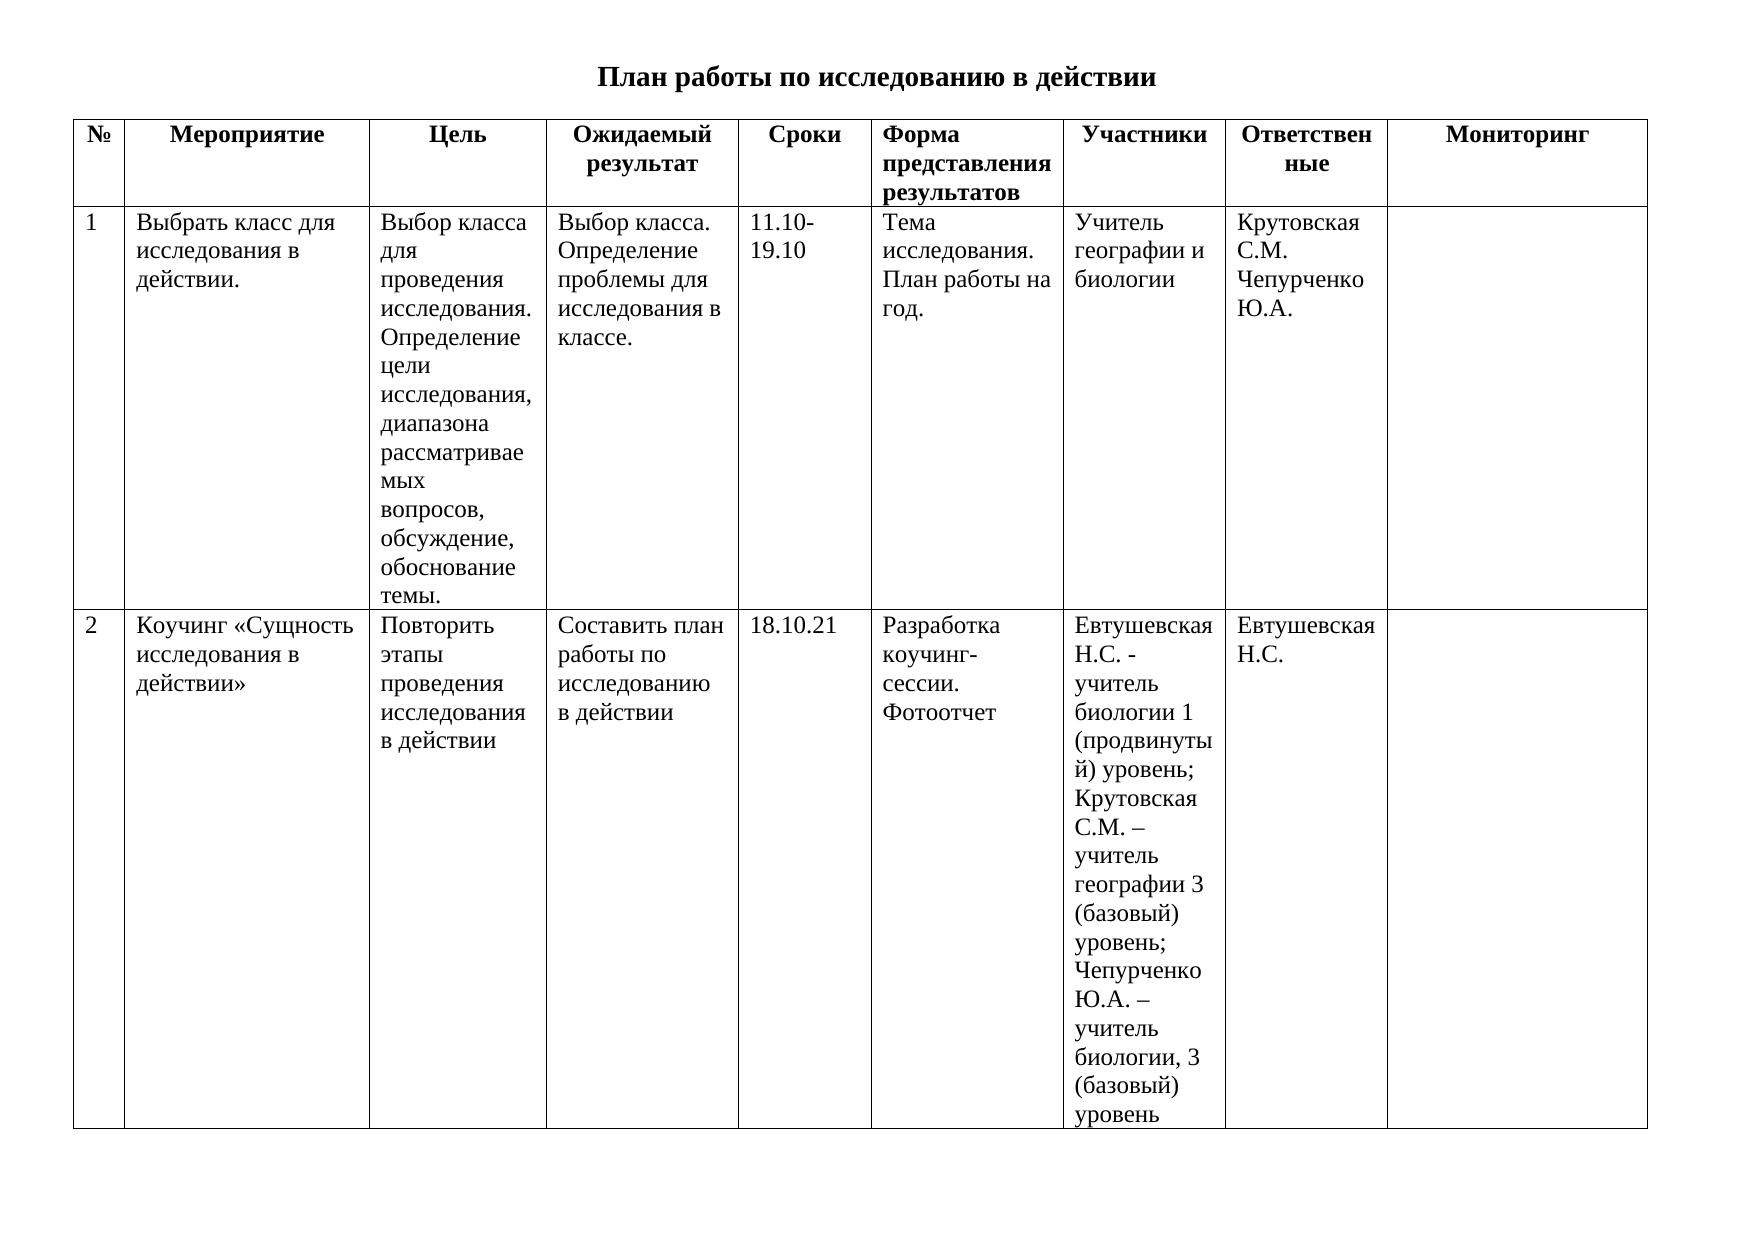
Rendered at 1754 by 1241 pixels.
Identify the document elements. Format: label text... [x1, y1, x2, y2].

table_header Ответственные [1226, 120, 1387, 206]
table_cell Коучинг «Сущность исследования в действии» [125, 610, 369, 1128]
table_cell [872, 610, 1063, 1128]
table_cell Тема исследования. План работы на год. [872, 207, 1063, 609]
table_cell Повторить этапы проведения исследования в действии [370, 610, 546, 1128]
table_cell 1 [74, 207, 124, 609]
table_header Цель [370, 120, 546, 206]
table_cell Крутовская С.М. Чепурченко Ю.А. [1226, 207, 1387, 609]
table_header Мониторинг [1388, 120, 1647, 206]
table_header Ожидаемый результат [547, 120, 738, 206]
table_header Форма представления результатов [872, 120, 1063, 206]
text План работы по исследованию в действии [118, 59, 1636, 93]
table_header Участники [1064, 120, 1225, 206]
table_header Мероприятие [125, 120, 369, 206]
table_cell Евтушевская Н.С. - учитель биологии 1 (продвинутый) уровень; Крутовская С.М. – учитель географии 3 (базовый) уровень; Чепурченко Ю.А. – учитель биологии, 3 (базовый) уровень [1064, 610, 1225, 1128]
table_cell Евтушевская Н.С. [1226, 610, 1387, 1128]
table_cell Выбор класса. Определение проблемы для исследования в классе. [547, 207, 738, 609]
table_cell Выбрать класс для исследования в действии. [125, 207, 369, 609]
table_cell Выбор класса для проведения исследования. Определение цели исследования, диапазона рассматриваемых вопросов, обсуждение, обоснование темы. [370, 207, 546, 609]
table_cell [1388, 610, 1647, 1128]
table_cell 18.10.21 [739, 610, 871, 1128]
table_header Сроки [739, 120, 871, 206]
table_cell 2 [74, 610, 124, 1128]
table_cell 11.10-19.10 [739, 207, 871, 609]
table_header № [74, 120, 124, 206]
table_cell Учитель географии и биологии [1064, 207, 1225, 609]
table_cell Составить план работы по исследованию в действии [547, 610, 738, 1128]
table_cell [1388, 207, 1647, 609]
